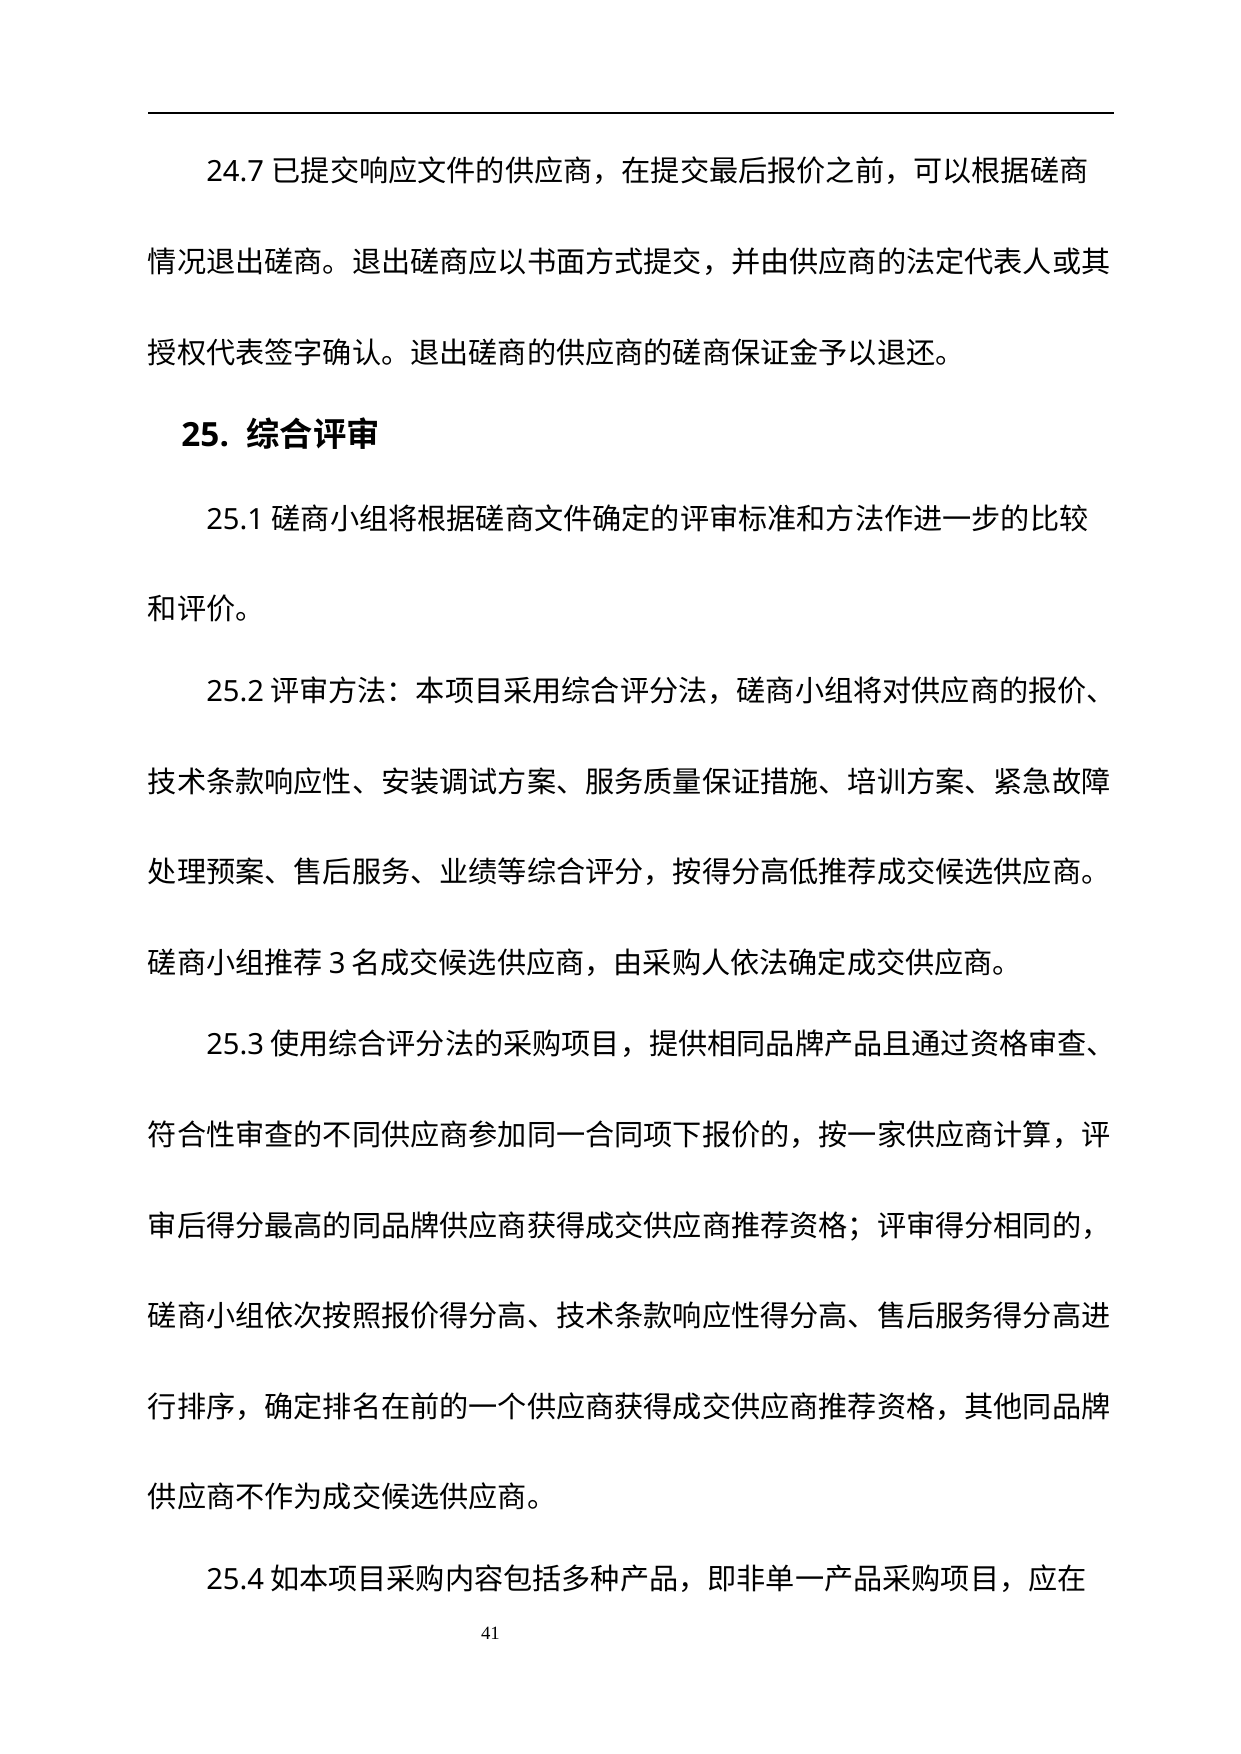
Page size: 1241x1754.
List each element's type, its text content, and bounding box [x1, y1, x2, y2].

text 25.1 磋商小组将根据磋商文件确定的评审标准和方法作进一步的比较和评价。 [148, 486, 1114, 637]
text 24.7 已提交响应文件的供应商，在提交最后报价之前，可以根据磋商情况退出磋商。退出磋商应以书面方式提交，并由供应商的法定代表人或其授权代表签字确认。退出磋商的供应商的磋商保证金予以退还。 [148, 139, 1114, 381]
text 25.2评审方法：本项目采用综合评分法，磋商小组将对供应商的报价、技术条款响应性、安装调试方案、服务质量保证措施、培训方案、紧急故障处理预案、售后服务、业绩等综合评分，按得分高低推荐成交候选供应商。磋商小组推荐3名成交候选供应商，由采购人依法确定成交供应商。 [148, 658, 1114, 991]
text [148, 1547, 1114, 1607]
text 25.3使用综合评分法的采购项目，提供相同品牌产品且通过资格审查、符合性审查的不同供应商参加同一合同项下报价的，按一家供应商计算，评审后得分最高的同品牌供应商获得成交供应商推荐资格；评审得分相同的，磋商小组依次按照报价得分高、技术条款响应性得分高、售后服务得分高进行排序，确定排名在前的一个供应商获得成交供应商推荐资格，其他同品牌供应商不作为成交候选供应商。 [148, 1012, 1114, 1525]
text 25. 综合评审 [148, 402, 1114, 462]
